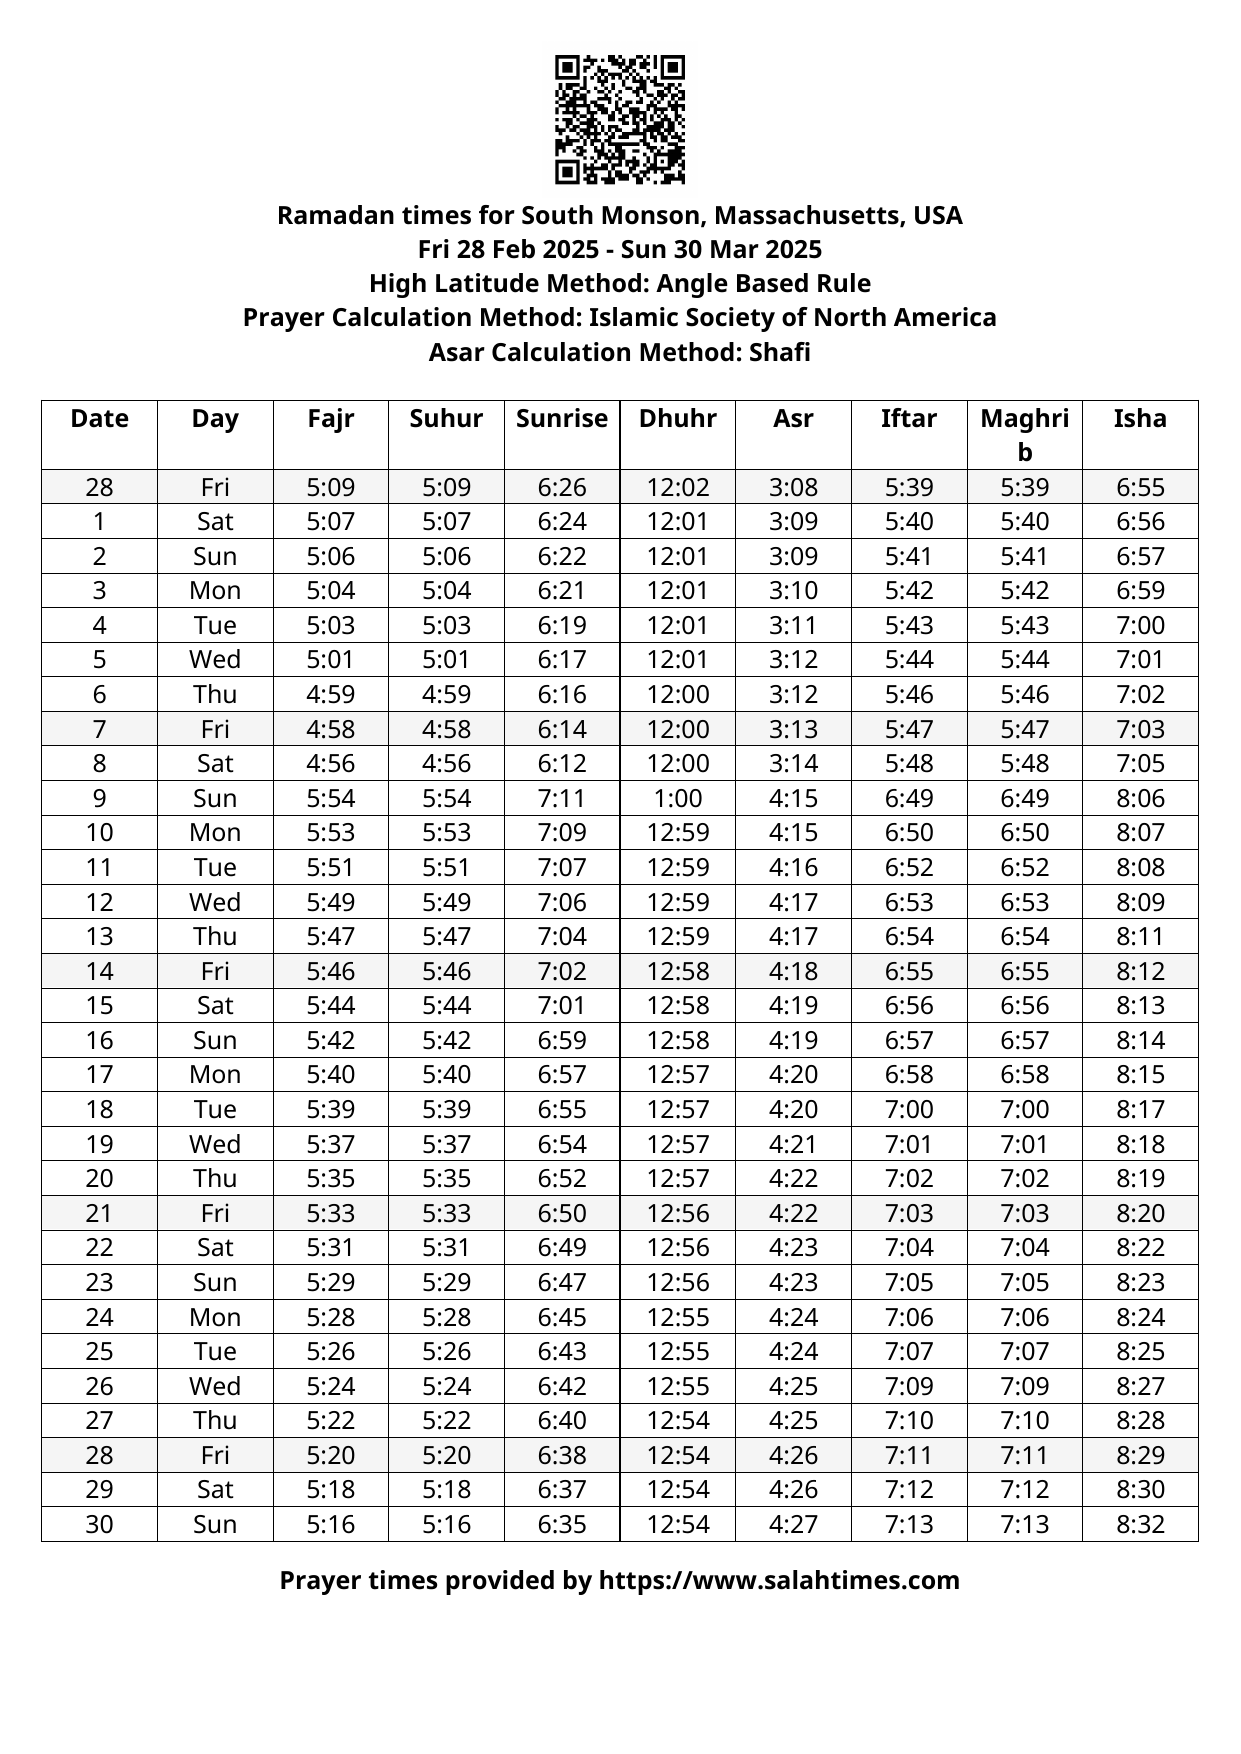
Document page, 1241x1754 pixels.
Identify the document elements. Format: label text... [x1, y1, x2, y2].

table_cell 5:24 [274, 1369, 388, 1402]
table_cell 5:16 [274, 1507, 388, 1541]
table_cell 5:41 [968, 539, 1082, 572]
table_cell 6:47 [505, 1265, 619, 1299]
table_cell 5:20 [274, 1438, 388, 1472]
table_cell 22 [42, 1231, 157, 1264]
table_cell 6:19 [505, 608, 619, 642]
table_cell 6:12 [505, 746, 619, 780]
table_cell 12:00 [621, 746, 735, 780]
table_cell 12:58 [621, 954, 735, 987]
table_cell 12:57 [621, 1058, 735, 1091]
table_cell 5:47 [389, 919, 504, 953]
table_cell 4:22 [736, 1161, 851, 1195]
table_cell 12:01 [621, 608, 735, 642]
table_cell 7:03 [1083, 712, 1198, 745]
table_cell 6:42 [505, 1369, 619, 1402]
table_cell 8:29 [1083, 1438, 1198, 1472]
table_cell 6:43 [505, 1334, 619, 1368]
table_cell 8:32 [1083, 1507, 1198, 1541]
table_cell 4:25 [736, 1369, 851, 1402]
table_cell 20 [42, 1161, 157, 1195]
text Asar Calculation Method: Shafi [42, 334, 1198, 368]
table_cell 8:11 [1083, 919, 1198, 953]
table_cell 28 [42, 1438, 157, 1472]
table_cell 7:11 [968, 1438, 1082, 1472]
table_cell 5:33 [274, 1196, 388, 1229]
text Ramadan times for South Monson, Massachusetts, USA [42, 198, 1198, 232]
table_cell 4:59 [274, 677, 388, 711]
table_cell Fri [158, 1196, 273, 1229]
table_cell 5:18 [389, 1473, 504, 1506]
table_cell 12:56 [621, 1196, 735, 1229]
table_cell 5:40 [852, 504, 967, 538]
table_cell 1 [42, 504, 157, 538]
table_cell 5:22 [389, 1404, 504, 1437]
table_cell 7:02 [505, 954, 619, 987]
table_cell 8:06 [1083, 781, 1198, 814]
table_cell 7:09 [968, 1369, 1082, 1402]
table_cell 12:55 [621, 1300, 735, 1333]
table_cell 12:01 [621, 643, 735, 676]
table_cell 8:30 [1083, 1473, 1198, 1506]
table_cell 5:33 [389, 1196, 504, 1229]
table_cell 4 [42, 608, 157, 642]
table_cell Tue [158, 1334, 273, 1368]
table_cell 7:05 [968, 1265, 1082, 1299]
table_cell 3:09 [736, 539, 851, 572]
table_cell 5:46 [852, 677, 967, 711]
table_cell 7:09 [852, 1369, 967, 1402]
table_cell Wed [158, 1127, 273, 1160]
table_cell 3 [42, 574, 157, 607]
table_cell 7:12 [852, 1473, 967, 1506]
table_cell 6:58 [968, 1058, 1082, 1091]
table_cell 7:07 [852, 1334, 967, 1368]
table_cell 7:04 [968, 1231, 1082, 1264]
table_cell 7:11 [852, 1438, 967, 1472]
table_cell Thu [158, 1404, 273, 1437]
table_cell 6:57 [852, 1023, 967, 1057]
table_cell 12:55 [621, 1334, 735, 1368]
table_cell 4:26 [736, 1473, 851, 1506]
table_cell Fri [158, 954, 273, 987]
table_cell 7:03 [852, 1196, 967, 1229]
table_cell 6:52 [852, 850, 967, 884]
table_cell 5:20 [389, 1438, 504, 1472]
table_cell 12:54 [621, 1404, 735, 1437]
table_cell 5:53 [389, 816, 504, 849]
table_cell Mon [158, 816, 273, 849]
table_cell 1:00 [621, 781, 735, 814]
table_cell 6:37 [505, 1473, 619, 1506]
table_cell 12:59 [621, 885, 735, 918]
table_cell 5:42 [852, 574, 967, 607]
table_cell Thu [158, 677, 273, 711]
table_cell 5:22 [274, 1404, 388, 1437]
table_cell Sat [158, 504, 273, 538]
table_cell Mon [158, 1300, 273, 1333]
table_cell 5:43 [852, 608, 967, 642]
table_header Maghrib [968, 401, 1082, 469]
table_cell Sun [158, 1507, 273, 1541]
table_cell 8:18 [1083, 1127, 1198, 1160]
table_cell 4:27 [736, 1507, 851, 1541]
table_cell 6:50 [505, 1196, 619, 1229]
table_cell 7:07 [505, 850, 619, 884]
table_cell 5:41 [852, 539, 967, 572]
table_cell 26 [42, 1369, 157, 1402]
table_cell 4:56 [389, 746, 504, 780]
table_cell 4:20 [736, 1092, 851, 1126]
table_cell 5:28 [274, 1300, 388, 1333]
table_cell Mon [158, 574, 273, 607]
table_cell 6:17 [505, 643, 619, 676]
table_cell 8:13 [1083, 989, 1198, 1022]
table_cell 6:22 [505, 539, 619, 572]
table_cell 7:02 [968, 1161, 1082, 1195]
table_cell 5:07 [274, 504, 388, 538]
table_cell 6:57 [505, 1058, 619, 1091]
text Prayer Calculation Method: Islamic Society of North America [42, 300, 1198, 334]
table_cell Wed [158, 885, 273, 918]
table_cell 6:52 [968, 850, 1082, 884]
table_cell 12:57 [621, 1161, 735, 1195]
table_cell 5:37 [389, 1127, 504, 1160]
table_cell 8 [42, 746, 157, 780]
table_cell 5:28 [389, 1300, 504, 1333]
table_cell 4:16 [736, 850, 851, 884]
table_cell 4:23 [736, 1265, 851, 1299]
table_cell 8:22 [1083, 1231, 1198, 1264]
table_cell 5:09 [389, 470, 504, 503]
table_cell 5:44 [852, 643, 967, 676]
table_cell 7:12 [968, 1473, 1082, 1506]
table_cell 5:26 [389, 1334, 504, 1368]
table_cell 5:49 [274, 885, 388, 918]
table_cell 5:47 [852, 712, 967, 745]
table_header Isha [1083, 401, 1198, 469]
table_cell 6:57 [1083, 539, 1198, 572]
table_cell 12:01 [621, 574, 735, 607]
table_cell 4:58 [389, 712, 504, 745]
table_cell 4:17 [736, 919, 851, 953]
table_cell 5:47 [968, 712, 1082, 745]
table_cell 10 [42, 816, 157, 849]
table_cell 8:14 [1083, 1023, 1198, 1057]
table_cell 5:03 [274, 608, 388, 642]
table_cell Fri [158, 470, 273, 503]
table_cell 29 [42, 1473, 157, 1506]
table_cell Wed [158, 1369, 273, 1402]
table_cell 5:29 [389, 1265, 504, 1299]
table_cell 6:52 [505, 1161, 619, 1195]
table_cell 7:06 [968, 1300, 1082, 1333]
table_cell 5:31 [389, 1231, 504, 1264]
table_cell Sun [158, 539, 273, 572]
table_cell 30 [42, 1507, 157, 1541]
table_header Sunrise [505, 401, 619, 469]
table_cell 3:12 [736, 643, 851, 676]
table_cell Sat [158, 1231, 273, 1264]
table_cell 5:06 [274, 539, 388, 572]
table_cell 7:10 [852, 1404, 967, 1437]
table_cell 6:53 [852, 885, 967, 918]
table_cell 5:39 [968, 470, 1082, 503]
table_cell 5:51 [389, 850, 504, 884]
table_cell 4:24 [736, 1300, 851, 1333]
table_header Suhur [389, 401, 504, 469]
table_cell 5:07 [389, 504, 504, 538]
table_cell Sun [158, 1023, 273, 1057]
table_cell 7:00 [968, 1092, 1082, 1126]
table_cell 7:09 [505, 816, 619, 849]
table_cell 5:49 [389, 885, 504, 918]
table_cell 4:24 [736, 1334, 851, 1368]
table_cell 6:55 [1083, 470, 1198, 503]
table_cell 6:16 [505, 677, 619, 711]
table_cell 4:22 [736, 1196, 851, 1229]
table_cell 21 [42, 1196, 157, 1229]
table_cell 12:59 [621, 816, 735, 849]
table_cell 5:48 [968, 746, 1082, 780]
table_cell 5:39 [852, 470, 967, 503]
table_cell 7:02 [1083, 677, 1198, 711]
table_cell 6:55 [505, 1092, 619, 1126]
table_cell 7:07 [968, 1334, 1082, 1368]
table_cell 7:05 [1083, 746, 1198, 780]
table_cell 6:57 [968, 1023, 1082, 1057]
table_cell Sat [158, 746, 273, 780]
table_cell 6:38 [505, 1438, 619, 1472]
table_cell 4:15 [736, 781, 851, 814]
table_cell 12:59 [621, 850, 735, 884]
table_cell 12:57 [621, 1092, 735, 1126]
table_cell 5:42 [968, 574, 1082, 607]
table_cell 5:54 [389, 781, 504, 814]
table_cell 8:27 [1083, 1369, 1198, 1402]
table_cell 12:54 [621, 1473, 735, 1506]
table_cell 12:59 [621, 919, 735, 953]
table_cell 14 [42, 954, 157, 987]
table_cell 17 [42, 1058, 157, 1091]
table_cell Wed [158, 643, 273, 676]
table_cell 4:26 [736, 1438, 851, 1472]
table_cell 4:56 [274, 746, 388, 780]
table_cell 8:24 [1083, 1300, 1198, 1333]
table_cell 6:53 [968, 885, 1082, 918]
table_cell 15 [42, 989, 157, 1022]
table_cell 5:42 [274, 1023, 388, 1057]
table_cell 5:40 [968, 504, 1082, 538]
table_cell Fri [158, 1438, 273, 1472]
table_cell 7:06 [505, 885, 619, 918]
table_cell 28 [42, 470, 157, 503]
table_cell 3:12 [736, 677, 851, 711]
table_cell 12:56 [621, 1231, 735, 1264]
table_cell 7:13 [968, 1507, 1082, 1541]
table_cell 19 [42, 1127, 157, 1160]
table_cell 6:50 [968, 816, 1082, 849]
table_cell 6:56 [968, 989, 1082, 1022]
table_cell 8:25 [1083, 1334, 1198, 1368]
table_cell 7:00 [1083, 608, 1198, 642]
table_cell 5:44 [274, 989, 388, 1022]
table_cell 4:23 [736, 1231, 851, 1264]
table_cell 5:46 [274, 954, 388, 987]
table_cell Tue [158, 850, 273, 884]
table_cell 5:37 [274, 1127, 388, 1160]
table_header Date [42, 401, 157, 469]
table_cell 5:46 [389, 954, 504, 987]
table_cell 12 [42, 885, 157, 918]
table_cell 7:04 [505, 919, 619, 953]
table_cell 5:35 [274, 1161, 388, 1195]
table_cell 6:40 [505, 1404, 619, 1437]
table_cell 4:25 [736, 1404, 851, 1437]
table_cell 5:39 [389, 1092, 504, 1126]
table_cell 7:03 [968, 1196, 1082, 1229]
table_header Iftar [852, 401, 967, 469]
table_cell 5:48 [852, 746, 967, 780]
table_cell 4:18 [736, 954, 851, 987]
table_cell 6:56 [852, 989, 967, 1022]
table_cell 7:06 [852, 1300, 967, 1333]
table_cell 7:01 [968, 1127, 1082, 1160]
table_cell 3:10 [736, 574, 851, 607]
table_cell 7:05 [852, 1265, 967, 1299]
table_cell 5:26 [274, 1334, 388, 1368]
table_cell 12:56 [621, 1265, 735, 1299]
table_cell 12:00 [621, 677, 735, 711]
table_cell 25 [42, 1334, 157, 1368]
table_cell 7:00 [852, 1092, 967, 1126]
table_cell 5:47 [274, 919, 388, 953]
table_cell 5:39 [274, 1092, 388, 1126]
table_cell 6 [42, 677, 157, 711]
table_header Dhuhr [621, 401, 735, 469]
table_cell 6:14 [505, 712, 619, 745]
table_cell 16 [42, 1023, 157, 1057]
table_cell 5:46 [968, 677, 1082, 711]
table_cell 7:01 [852, 1127, 967, 1160]
table_cell 3:09 [736, 504, 851, 538]
table_cell 4:59 [389, 677, 504, 711]
table_cell 5:35 [389, 1161, 504, 1195]
table_cell 5:51 [274, 850, 388, 884]
table_cell 5:18 [274, 1473, 388, 1506]
table_cell 4:20 [736, 1058, 851, 1091]
table_cell 5:04 [274, 574, 388, 607]
table_cell 6:21 [505, 574, 619, 607]
table_cell 5:44 [968, 643, 1082, 676]
table_cell Mon [158, 1058, 273, 1091]
table_cell 12:55 [621, 1369, 735, 1402]
table_header Day [158, 401, 273, 469]
table_cell 5:40 [274, 1058, 388, 1091]
table_cell 24 [42, 1300, 157, 1333]
table_cell 3:08 [736, 470, 851, 503]
text Fri 28 Feb 2025 - Sun 30 Mar 2025 [42, 232, 1198, 266]
table_cell 6:54 [852, 919, 967, 953]
table_cell 23 [42, 1265, 157, 1299]
table_cell 7:01 [505, 989, 619, 1022]
table_cell 7:11 [505, 781, 619, 814]
table_cell 5:16 [389, 1507, 504, 1541]
table_cell 12:54 [621, 1507, 735, 1541]
table_cell Tue [158, 1092, 273, 1126]
table_cell 5:04 [389, 574, 504, 607]
table_cell 5:42 [389, 1023, 504, 1057]
table_cell 6:54 [968, 919, 1082, 953]
table_cell 6:49 [505, 1231, 619, 1264]
table_cell 18 [42, 1092, 157, 1126]
table_cell Fri [158, 712, 273, 745]
table_cell 7 [42, 712, 157, 745]
table_cell 4:17 [736, 885, 851, 918]
table_cell 5:03 [389, 608, 504, 642]
table_cell 6:49 [968, 781, 1082, 814]
table_cell Sun [158, 781, 273, 814]
table_cell 3:11 [736, 608, 851, 642]
text High Latitude Method: Angle Based Rule [42, 266, 1198, 300]
table_cell Thu [158, 919, 273, 953]
table_cell 3:13 [736, 712, 851, 745]
table_cell 12:58 [621, 1023, 735, 1057]
table_cell Sun [158, 1265, 273, 1299]
table_cell 5:53 [274, 816, 388, 849]
table_cell 4:58 [274, 712, 388, 745]
table_cell 6:26 [505, 470, 619, 503]
table_cell 13 [42, 919, 157, 953]
table_cell 12:02 [621, 470, 735, 503]
table_cell 6:50 [852, 816, 967, 849]
table_cell 4:21 [736, 1127, 851, 1160]
table_cell 6:58 [852, 1058, 967, 1091]
table_cell 6:24 [505, 504, 619, 538]
table_cell 12:00 [621, 712, 735, 745]
table_cell 8:20 [1083, 1196, 1198, 1229]
table_cell 5:31 [274, 1231, 388, 1264]
table_cell 7:02 [852, 1161, 967, 1195]
table_cell 2 [42, 539, 157, 572]
table_cell Tue [158, 608, 273, 642]
table_cell Sat [158, 1473, 273, 1506]
table_cell 6:59 [505, 1023, 619, 1057]
table_cell 8:07 [1083, 816, 1198, 849]
table_cell 7:10 [968, 1404, 1082, 1437]
table_cell 27 [42, 1404, 157, 1437]
table_cell 12:01 [621, 539, 735, 572]
table_cell 8:15 [1083, 1058, 1198, 1091]
table_cell 4:19 [736, 989, 851, 1022]
table_cell 5:06 [389, 539, 504, 572]
table_cell 5 [42, 643, 157, 676]
table_header Fajr [274, 401, 388, 469]
table_header Asr [736, 401, 851, 469]
table_cell 6:59 [1083, 574, 1198, 607]
table_cell 6:45 [505, 1300, 619, 1333]
table_cell 5:44 [389, 989, 504, 1022]
table_cell 6:35 [505, 1507, 619, 1541]
picture [542, 41, 699, 198]
table_cell 8:23 [1083, 1265, 1198, 1299]
table_cell 5:24 [389, 1369, 504, 1402]
table_cell 6:49 [852, 781, 967, 814]
table_cell Sat [158, 989, 273, 1022]
table_cell 6:54 [505, 1127, 619, 1160]
table_cell 3:14 [736, 746, 851, 780]
table_cell 5:43 [968, 608, 1082, 642]
table_cell 5:40 [389, 1058, 504, 1091]
table_cell 8:12 [1083, 954, 1198, 987]
table_cell 8:09 [1083, 885, 1198, 918]
table_cell 4:15 [736, 816, 851, 849]
table_cell 12:01 [621, 504, 735, 538]
table_cell 7:13 [852, 1507, 967, 1541]
table_cell 7:01 [1083, 643, 1198, 676]
table_cell 12:54 [621, 1438, 735, 1472]
table_cell 8:17 [1083, 1092, 1198, 1126]
table_cell 11 [42, 850, 157, 884]
table_cell 6:55 [852, 954, 967, 987]
table_cell Thu [158, 1161, 273, 1195]
table_cell 5:09 [274, 470, 388, 503]
table_cell 6:56 [1083, 504, 1198, 538]
table_cell 5:29 [274, 1265, 388, 1299]
table_cell 5:01 [389, 643, 504, 676]
table_cell 7:04 [852, 1231, 967, 1264]
text Prayer times provided by https://www.salahtimes.com [42, 1563, 1198, 1597]
table_cell 12:58 [621, 989, 735, 1022]
table_cell 8:28 [1083, 1404, 1198, 1437]
table_cell 12:57 [621, 1127, 735, 1160]
table_cell 6:55 [968, 954, 1082, 987]
table_cell 8:19 [1083, 1161, 1198, 1195]
table_cell 8:08 [1083, 850, 1198, 884]
table_cell 4:19 [736, 1023, 851, 1057]
table_cell 9 [42, 781, 157, 814]
table_cell 5:54 [274, 781, 388, 814]
table_cell 5:01 [274, 643, 388, 676]
